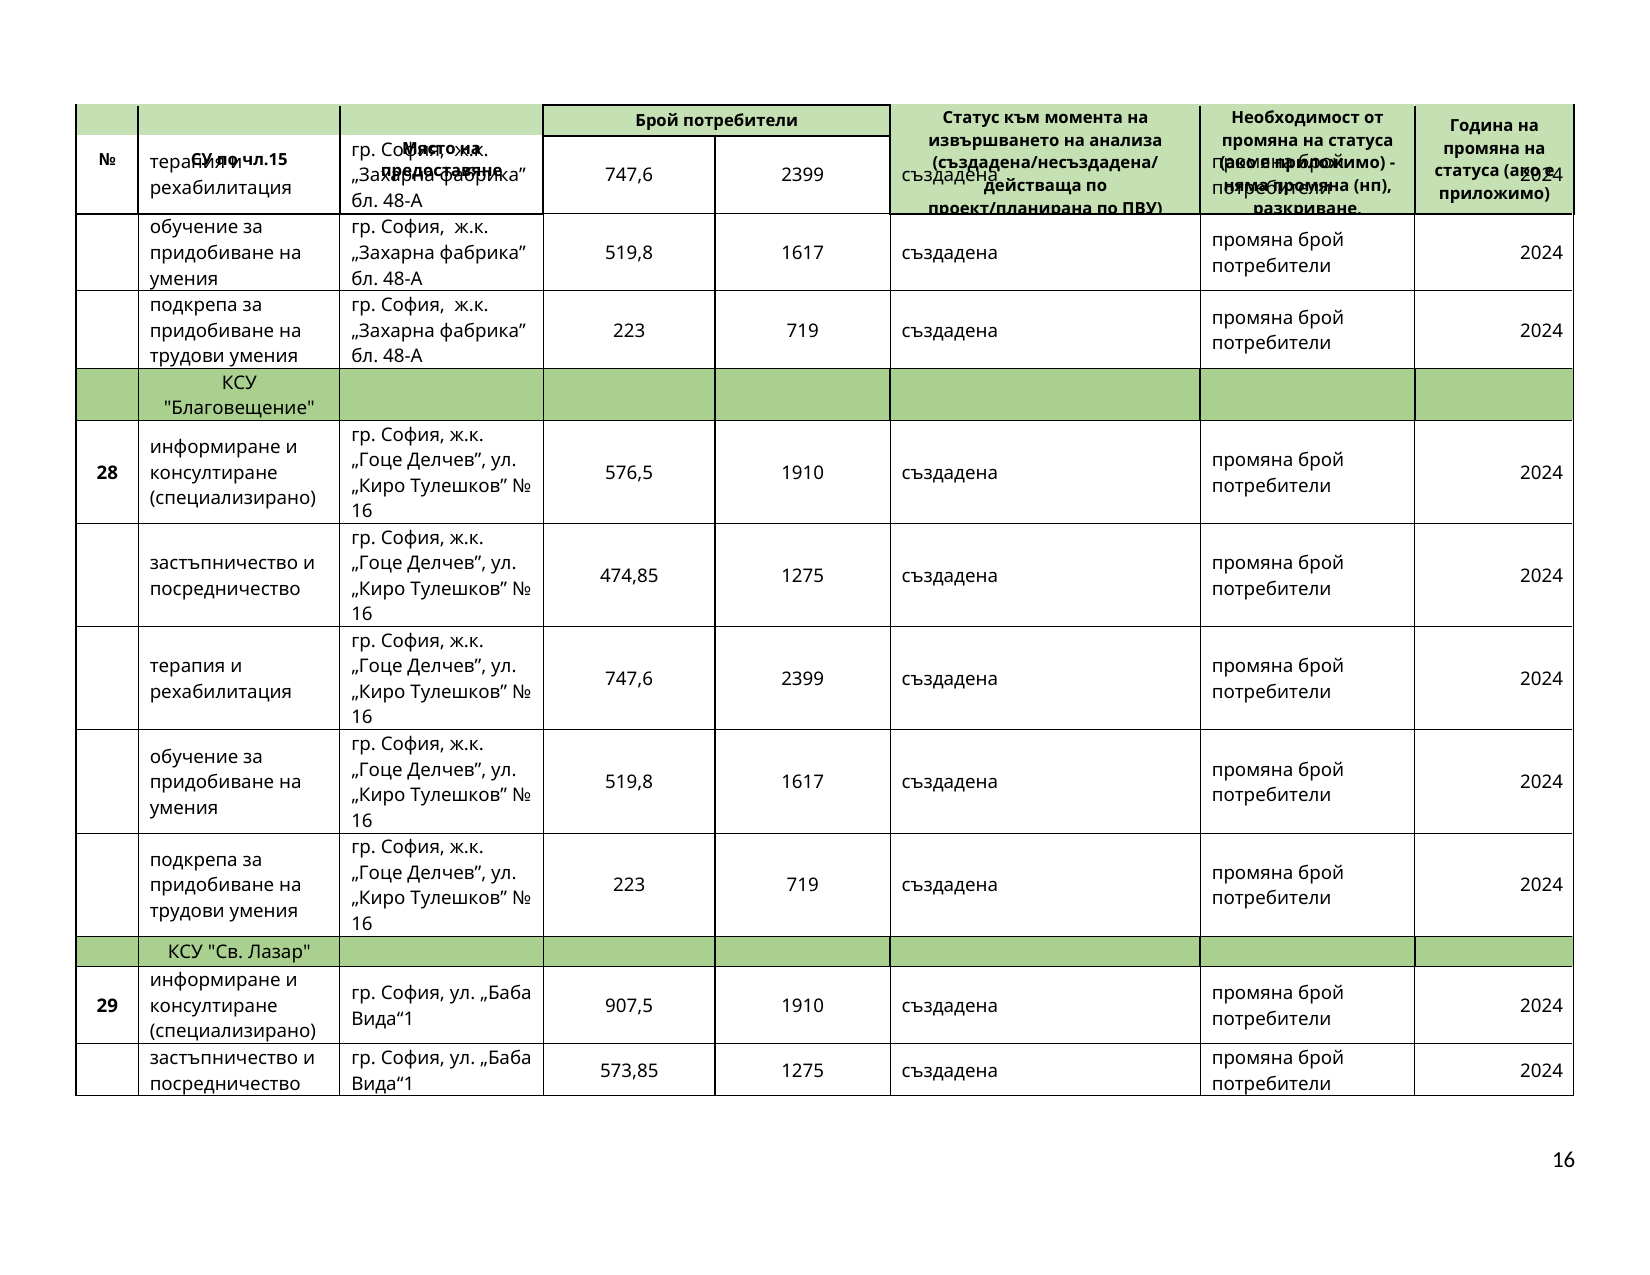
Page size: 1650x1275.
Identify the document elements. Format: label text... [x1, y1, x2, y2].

table_cell 719 [716, 834, 890, 936]
table_cell 2024 [1416, 135, 1573, 213]
table_cell 2024 [1415, 213, 1573, 290]
table_header Място на предоставяне [340, 104, 542, 135]
table_cell КСУ "Благовещение" [139, 369, 339, 420]
table_cell застъпничество и посредничество [139, 1044, 339, 1095]
table_cell гр. София, ж.к. „Гоце Делчев”, ул. „Киро Тулешков” № 16 [340, 627, 543, 729]
table_cell гр. София, ж.к. „Гоце Делчев”, ул. „Киро Тулешков” № 16 [340, 524, 543, 626]
table_cell терапия и рехабилитация [139, 627, 339, 729]
table_cell [77, 730, 138, 832]
table_cell 223 [544, 834, 714, 936]
table_cell промяна брой потребители [1201, 834, 1414, 936]
table_cell 2024 [1415, 729, 1573, 832]
table_cell [1201, 937, 1414, 966]
table_cell промяна брой потребители [1201, 730, 1414, 832]
table_cell 2024 [1415, 290, 1573, 368]
table_cell 907,5 [544, 967, 714, 1043]
table_cell създадена [891, 215, 1200, 290]
table_cell създадена [891, 421, 1200, 523]
table_cell [340, 937, 543, 966]
table_cell 2399 [716, 627, 890, 729]
table_cell [1416, 368, 1573, 420]
table_cell създадена [891, 834, 1200, 936]
table_cell [1201, 369, 1414, 420]
table_cell [77, 215, 138, 290]
table_cell [544, 937, 714, 966]
table_cell гр. София, ж.к. „Гоце Делчев”, ул. „Киро Тулешков” № 16 [340, 421, 543, 523]
table_cell 2024 [1415, 833, 1573, 936]
table_cell създадена [891, 524, 1200, 626]
table_cell 2024 [1415, 1043, 1573, 1095]
table_cell промяна брой потребители [1201, 627, 1414, 729]
table_header Брой потребители [544, 106, 889, 135]
table_cell 1910 [716, 967, 890, 1043]
table_cell [77, 834, 138, 936]
table_cell 519,8 [544, 214, 714, 290]
table_cell гр. София, ж.к. „Захарна фабрика” бл. 48-А [341, 135, 542, 213]
table_cell 2399 [716, 137, 889, 213]
table_cell промяна брой потребители [1201, 135, 1414, 213]
table_cell 1910 [716, 421, 890, 523]
table_cell 28 [77, 421, 138, 523]
table_cell [716, 369, 889, 420]
table_cell промяна брой потребители [1201, 291, 1414, 368]
table_cell [77, 524, 138, 626]
table_cell 719 [716, 291, 890, 368]
table_cell създадена [891, 967, 1200, 1043]
table_cell 1275 [716, 1044, 890, 1095]
table_cell застъпничество и посредничество [139, 524, 339, 626]
table_cell [544, 369, 714, 420]
table_cell 2024 [1415, 626, 1573, 729]
table_cell терапия и рехабилитация [139, 135, 339, 213]
table_cell създадена [891, 1044, 1200, 1095]
table_cell гр. София, ж.к. „Гоце Делчев”, ул. „Киро Тулешков” № 16 [340, 834, 543, 936]
table_cell [891, 369, 1199, 420]
table_cell създадена [891, 627, 1200, 729]
table_cell промяна брой потребители [1201, 1044, 1414, 1095]
table_cell 474,85 [544, 524, 714, 626]
table_cell подкрепа за придобиване на трудови умения [139, 291, 339, 368]
table_cell [340, 369, 543, 420]
table_cell промяна брой потребители [1201, 524, 1414, 626]
table_cell [77, 627, 138, 729]
table_header Статус към момента на извършването на анализа (създадена/несъздадена/ действаща по проект/планирана по ПВУ) [891, 104, 1200, 135]
table_cell [77, 937, 138, 966]
table_cell създадена [891, 135, 1199, 213]
table_cell промяна брой потребители [1201, 421, 1414, 523]
table_header Година на промяна на статуса (ако е приложимо) [1415, 104, 1573, 135]
table_cell подкрепа за придобиване на трудови умения [139, 834, 339, 936]
table_cell 1617 [716, 214, 890, 290]
table_cell създадена [891, 730, 1200, 832]
table_cell 576,5 [544, 421, 714, 523]
table_cell [77, 135, 137, 213]
table_cell промяна брой потребители [1201, 215, 1414, 290]
table_cell [891, 937, 1199, 966]
table_header № [77, 104, 138, 135]
table_cell [77, 369, 138, 420]
table_cell 1275 [716, 524, 890, 626]
table_cell 747,6 [544, 137, 714, 213]
table_cell 747,6 [544, 627, 714, 729]
table_cell 519,8 [544, 730, 714, 832]
table_cell обучение за придобиване на умения [139, 215, 339, 290]
table_cell обучение за придобиване на умения [139, 730, 339, 832]
table_cell информиране и консултиране (специализирано) [139, 421, 339, 523]
table_cell гр. София, ул. „Баба Вида“1 [340, 967, 543, 1043]
table_cell 2024 [1415, 420, 1573, 523]
table_cell [77, 1044, 138, 1095]
table_header СУ по чл.15 [138, 104, 340, 135]
table_cell гр. София, ул. „Баба Вида“1 [340, 1044, 543, 1095]
table_cell гр. София, ж.к. „Захарна фабрика” бл. 48-А [340, 291, 543, 368]
table_cell 1617 [716, 730, 890, 832]
table_cell 2024 [1415, 966, 1573, 1043]
table_cell гр. София, ж.к. „Захарна фабрика” бл. 48-А [340, 215, 543, 290]
table_cell 2024 [1415, 523, 1573, 626]
table_cell 29 [77, 967, 138, 1043]
table_cell [1416, 936, 1573, 966]
table_cell КСУ "Св. Лазар" [139, 937, 339, 966]
table_cell [77, 291, 138, 368]
table_cell 573,85 [544, 1044, 714, 1095]
table_cell информиране и консултиране (специализирано) [139, 967, 339, 1043]
table_cell създадена [891, 291, 1200, 368]
table_cell 223 [544, 291, 714, 368]
table_cell промяна брой потребители [1201, 967, 1414, 1043]
table_cell гр. София, ж.к. „Гоце Делчев”, ул. „Киро Тулешков” № 16 [340, 730, 543, 832]
table_cell [716, 937, 889, 966]
